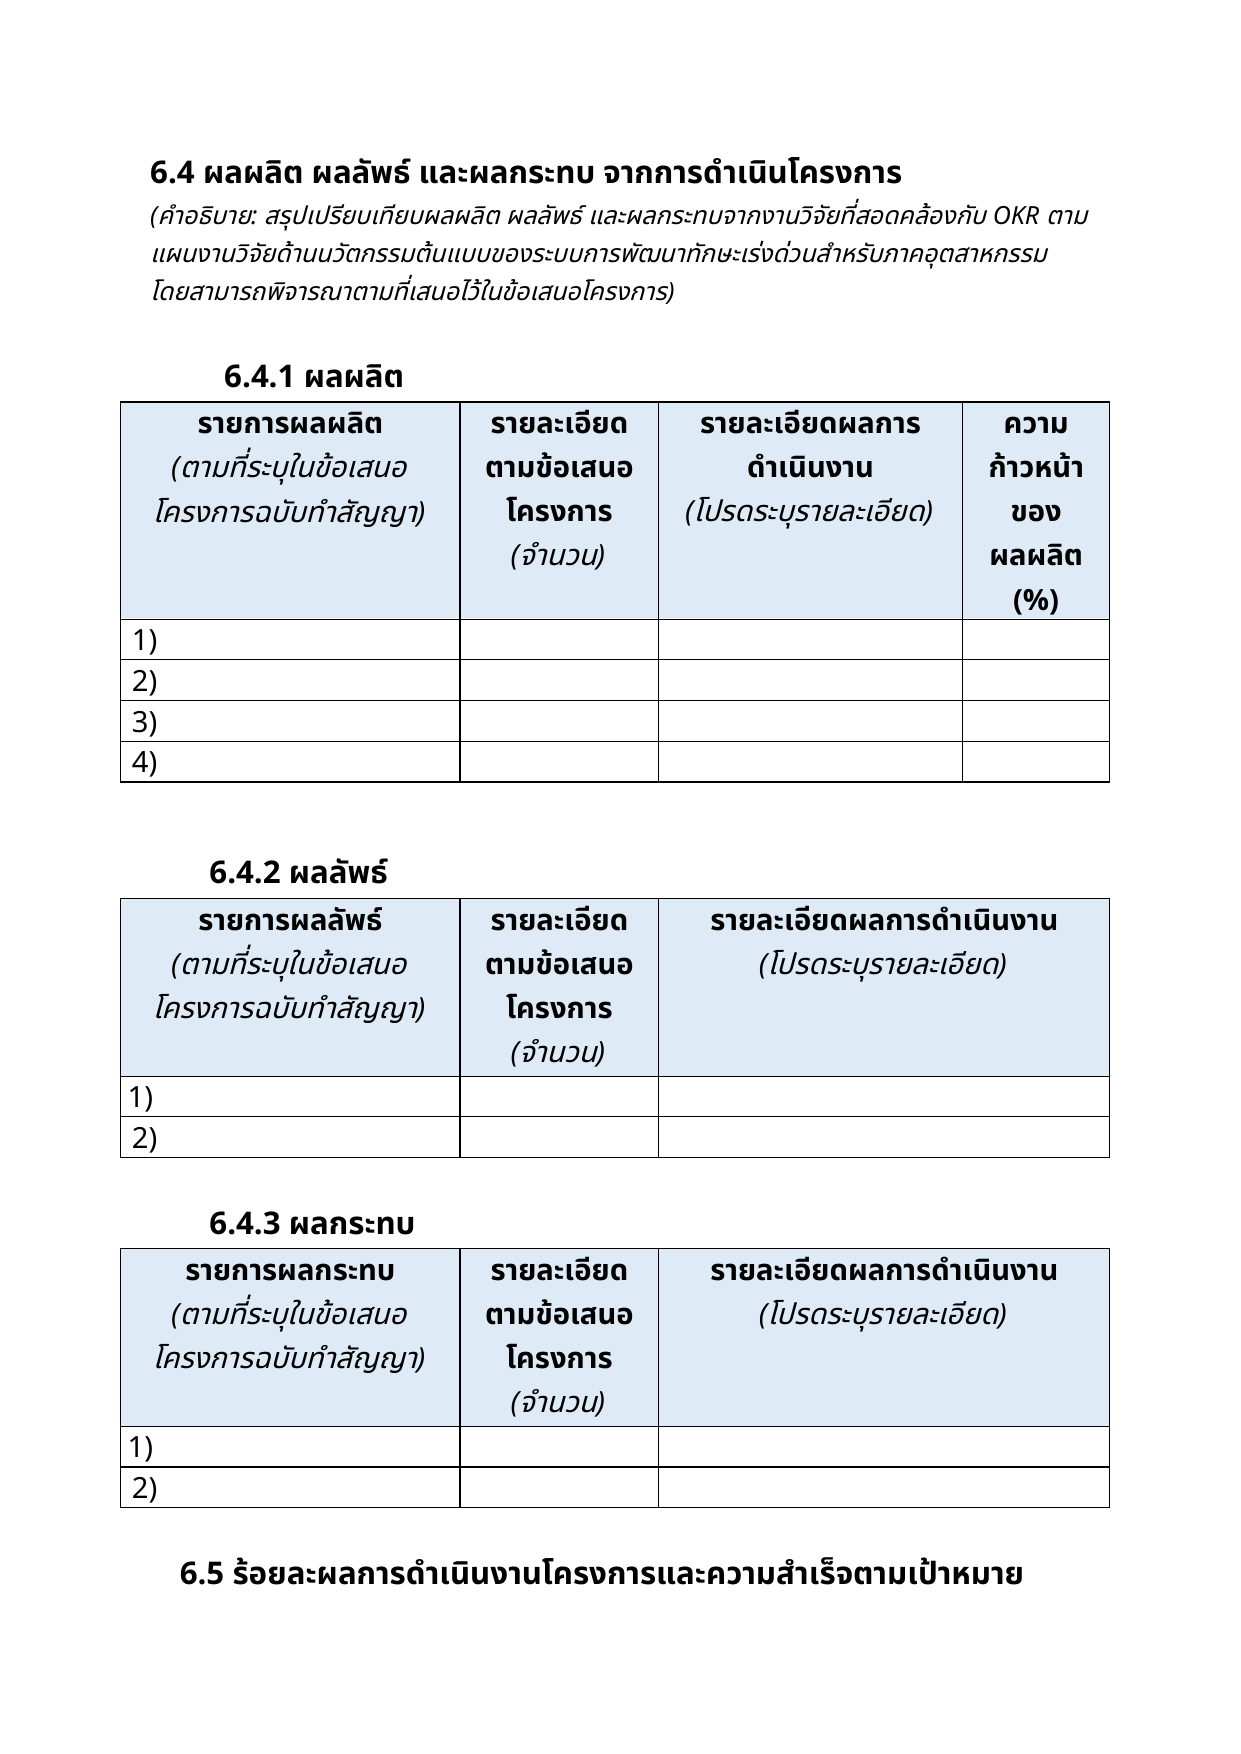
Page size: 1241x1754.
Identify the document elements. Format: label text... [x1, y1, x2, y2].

table_header รายละเอียดผลการดำเนินงาน (โปรดระบุรายละเอียด) [659, 1249, 1109, 1426]
table_cell [659, 701, 962, 741]
table_cell [121, 1117, 459, 1157]
table_cell [121, 1427, 459, 1466]
table_cell [461, 701, 658, 741]
table_cell [963, 620, 1109, 659]
table_cell [461, 1468, 658, 1507]
table_cell [121, 1077, 459, 1116]
table_cell [461, 742, 658, 781]
table_header รายละเอียดตามข้อเสนอโครงการ (จำนวน) [461, 1249, 658, 1426]
table_cell [461, 660, 658, 700]
table_cell [659, 620, 962, 659]
table_cell [461, 1427, 658, 1466]
table_cell [659, 1468, 1109, 1507]
table_cell [121, 620, 459, 659]
table_cell [659, 1077, 1109, 1116]
text (คำอธิบาย: สรุปเปรียบเทียบผลผลิต ผลลัพธ์ และผลกระทบจากงานวิจัยที่สอดคล้องกับ OKR ตามแผนงานวิจัยด้านนวัตกรรมต้นแบบของระบบการพัฒนาทักษะเร่งด่วนสำหรับภาคอุตสาหกรรม โดยสามารถพิจารณาตามที่เสนอไว้ในข้อเสนอโครงการ) [150, 197, 1090, 311]
text 6.5 ร้อยละผลการดำเนินงานโครงการและความสำเร็จตามเป้าหมาย [179, 1551, 1090, 1598]
table_header รายละเอียดผลการดำเนินงาน (โปรดระบุรายละเอียด) [659, 403, 962, 618]
text 6.4.2 ผลลัพธ์ [209, 851, 1090, 898]
table_cell [659, 1117, 1109, 1157]
table_header รายการผลกระทบ (ตามที่ระบุในข้อเสนอโครงการฉบับทำสัญญา) [121, 1249, 459, 1426]
table_cell [963, 742, 1109, 781]
table_cell [461, 1077, 658, 1116]
table_cell [659, 742, 962, 781]
text 6.4.3 ผลกระทบ [150, 1201, 1090, 1248]
text 6.4 ผลผลิต ผลลัพธ์ และผลกระทบ จากการดำเนินโครงการ [150, 150, 1090, 197]
table_cell [461, 620, 658, 659]
table_cell [121, 742, 459, 781]
table_cell [963, 660, 1109, 700]
table_cell [659, 1427, 1109, 1466]
table_cell [963, 701, 1109, 741]
table_cell [659, 660, 962, 700]
table_header รายละเอียดตามข้อเสนอโครงการ (จำนวน) [461, 899, 658, 1076]
table_cell [461, 1117, 658, 1157]
text 6.4.1 ผลผลิต [150, 354, 1090, 401]
table_header รายละเอียดตามข้อเสนอโครงการ (จำนวน) [461, 403, 658, 618]
table_cell [121, 1468, 459, 1507]
table_cell [121, 701, 459, 741]
table_header รายละเอียดผลการดำเนินงาน (โปรดระบุรายละเอียด) [659, 899, 1109, 1076]
table_header ความก้าวหน้าของผลผลิต (%) [963, 403, 1109, 618]
table_cell [121, 660, 459, 700]
table_header รายการผลผลิต (ตามที่ระบุในข้อเสนอโครงการฉบับทำสัญญา) [121, 403, 459, 618]
table_header รายการผลลัพธ์ (ตามที่ระบุในข้อเสนอโครงการฉบับทำสัญญา) [121, 899, 459, 1076]
